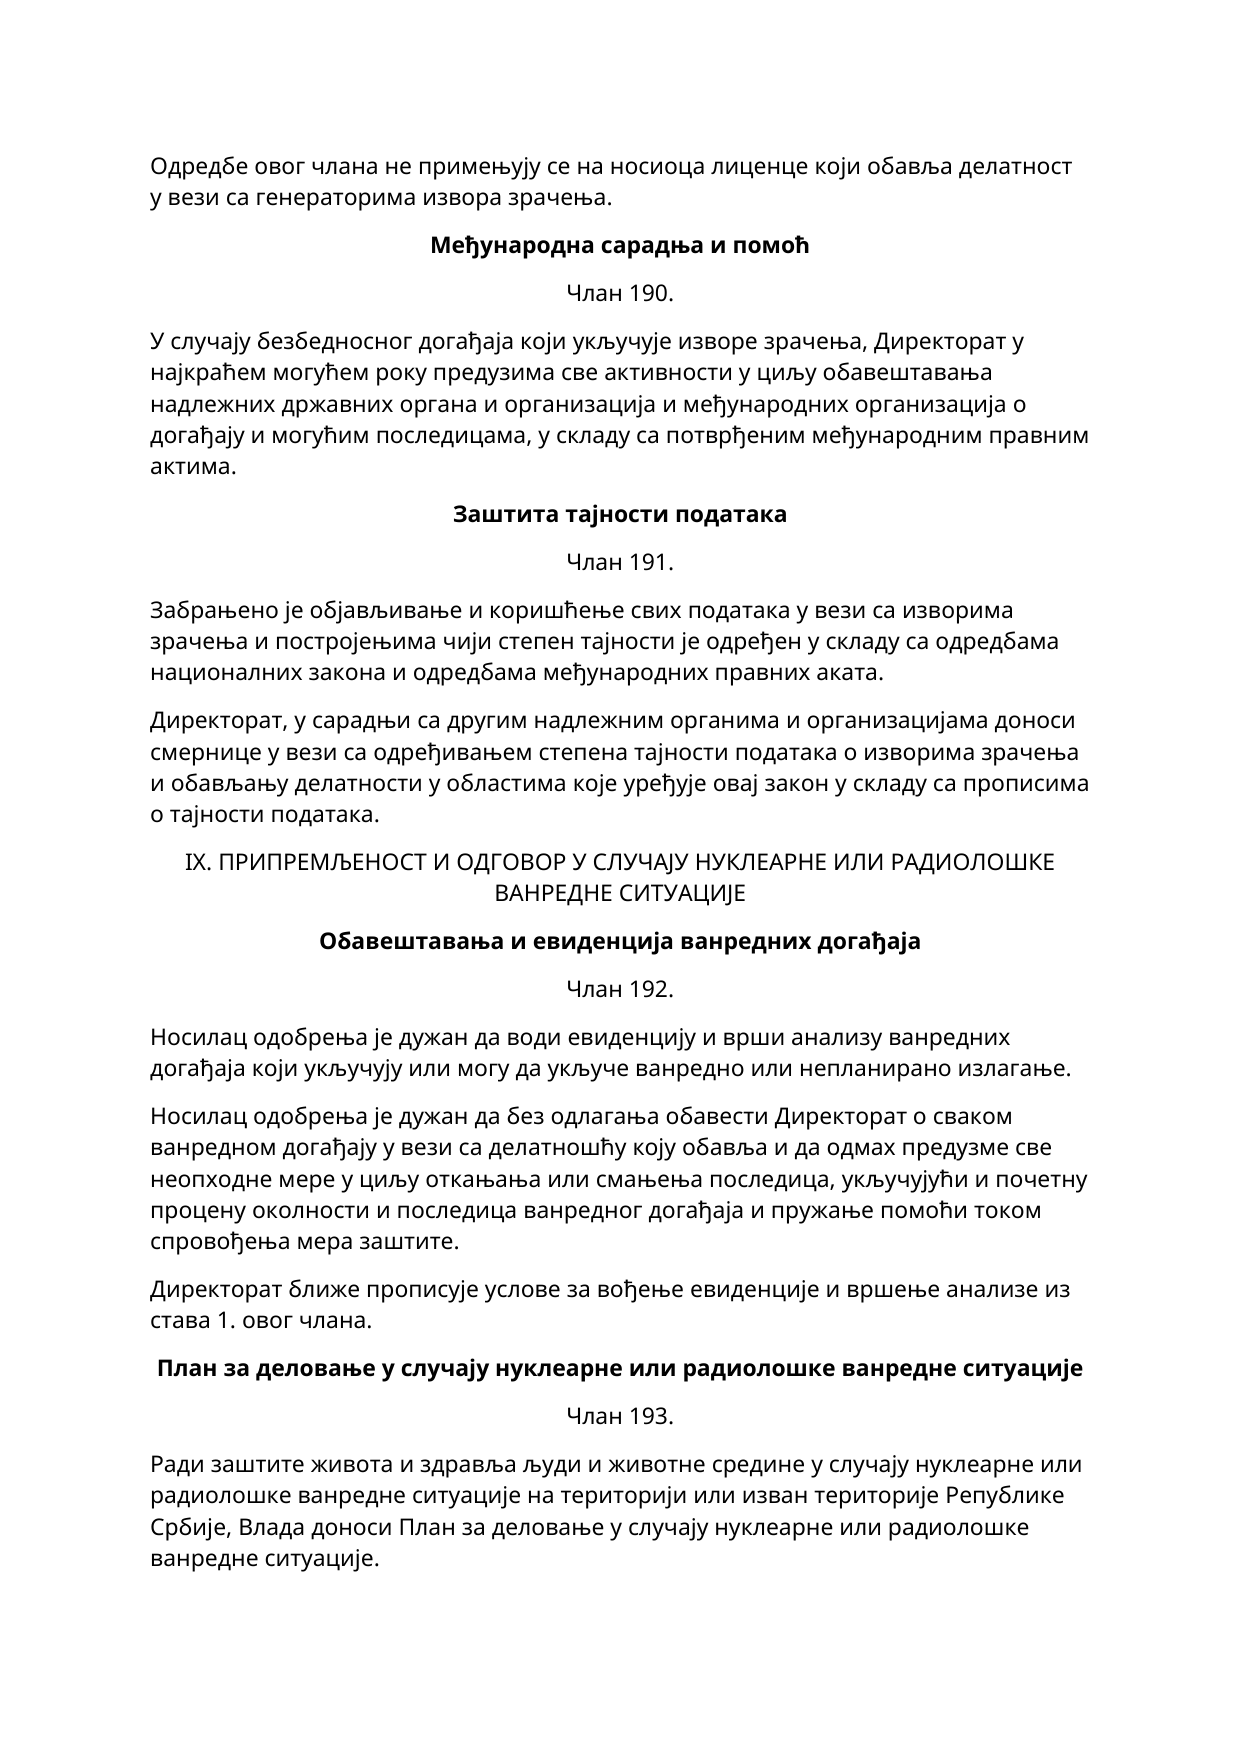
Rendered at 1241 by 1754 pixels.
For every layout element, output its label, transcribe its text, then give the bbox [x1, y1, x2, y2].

text Обавештавања и евиденција ванредних догађаја [150, 925, 1090, 956]
text Носилац одобрења је дужан да без одлагања обавести Директорат о сваком ванредном догађају у вези са делатношћу коју обавља и да одмах предузме све неопходне мере у циљу откањања или смањења последица, укључујући и почетну процену околности и последица ванредног догађаја и пружање помоћи током спровођења мера заштите. [150, 1100, 1090, 1256]
text Носилац одобрења је дужан да води евиденцију и врши анализу ванредних догађаја који укључују или могу да укључе ванредно или непланирано излагање. [150, 1021, 1090, 1083]
text Члан 192. [150, 973, 1090, 1004]
text Члан 191. [150, 546, 1090, 577]
text Забрањено је објављивање и коришћење свих података у вези са изворима зрачења и постројењима чији степен тајности је одређен у складу са одредбама националних закона и одредбама међународних правних аката. [150, 594, 1090, 687]
text Заштита тајности података [150, 498, 1090, 529]
text Ради заштите живота и здравља људи и животне средине у случају нуклеарне или радиолошке ванредне ситуације на територији или изван територије Републике Србије, Влада доноси План за деловање у случају нуклеарне или радиолошке ванредне ситуације. [150, 1448, 1090, 1573]
text Директорат, у сарадњи са другим надлежним органима и организацијама доноси смернице у вези са одређивањем степена тајности података о изворима зрачења и обављању делатности у областима које уређује овај закон у складу са прописима о тајности података. [150, 704, 1090, 829]
text План за деловање у случају нуклеарне или радиолошке ванредне ситуације [150, 1352, 1090, 1383]
text Директорат ближе прописује услове за вођење евиденције и вршење анализе из става 1. овог члана. [150, 1273, 1090, 1335]
text Међународна сарадња и помоћ [150, 229, 1090, 260]
text Члан 193. [150, 1400, 1090, 1431]
text IX. ПРИПРЕМЉЕНОСТ И ОДГОВОР У СЛУЧАЈУ НУКЛЕАРНЕ ИЛИ РАДИОЛОШКЕ ВАНРЕДНЕ СИТУАЦИЈЕ [150, 846, 1090, 908]
text Одредбе овог члана не примењују се на носиоца лиценце који обавља делатност у вези са генераторима извора зрачења. [150, 150, 1090, 212]
text У случају безбедносног догађаја који укључује изворе зрачења, Директорат у најкраћем могућем року предузима све активности у циљу обавештавања надлежних државних органа и организација и међународних организација о догађају и могућим последицама, у складу са потврђеним међународним правним актима. [150, 325, 1090, 481]
text Члан 190. [150, 277, 1090, 308]
